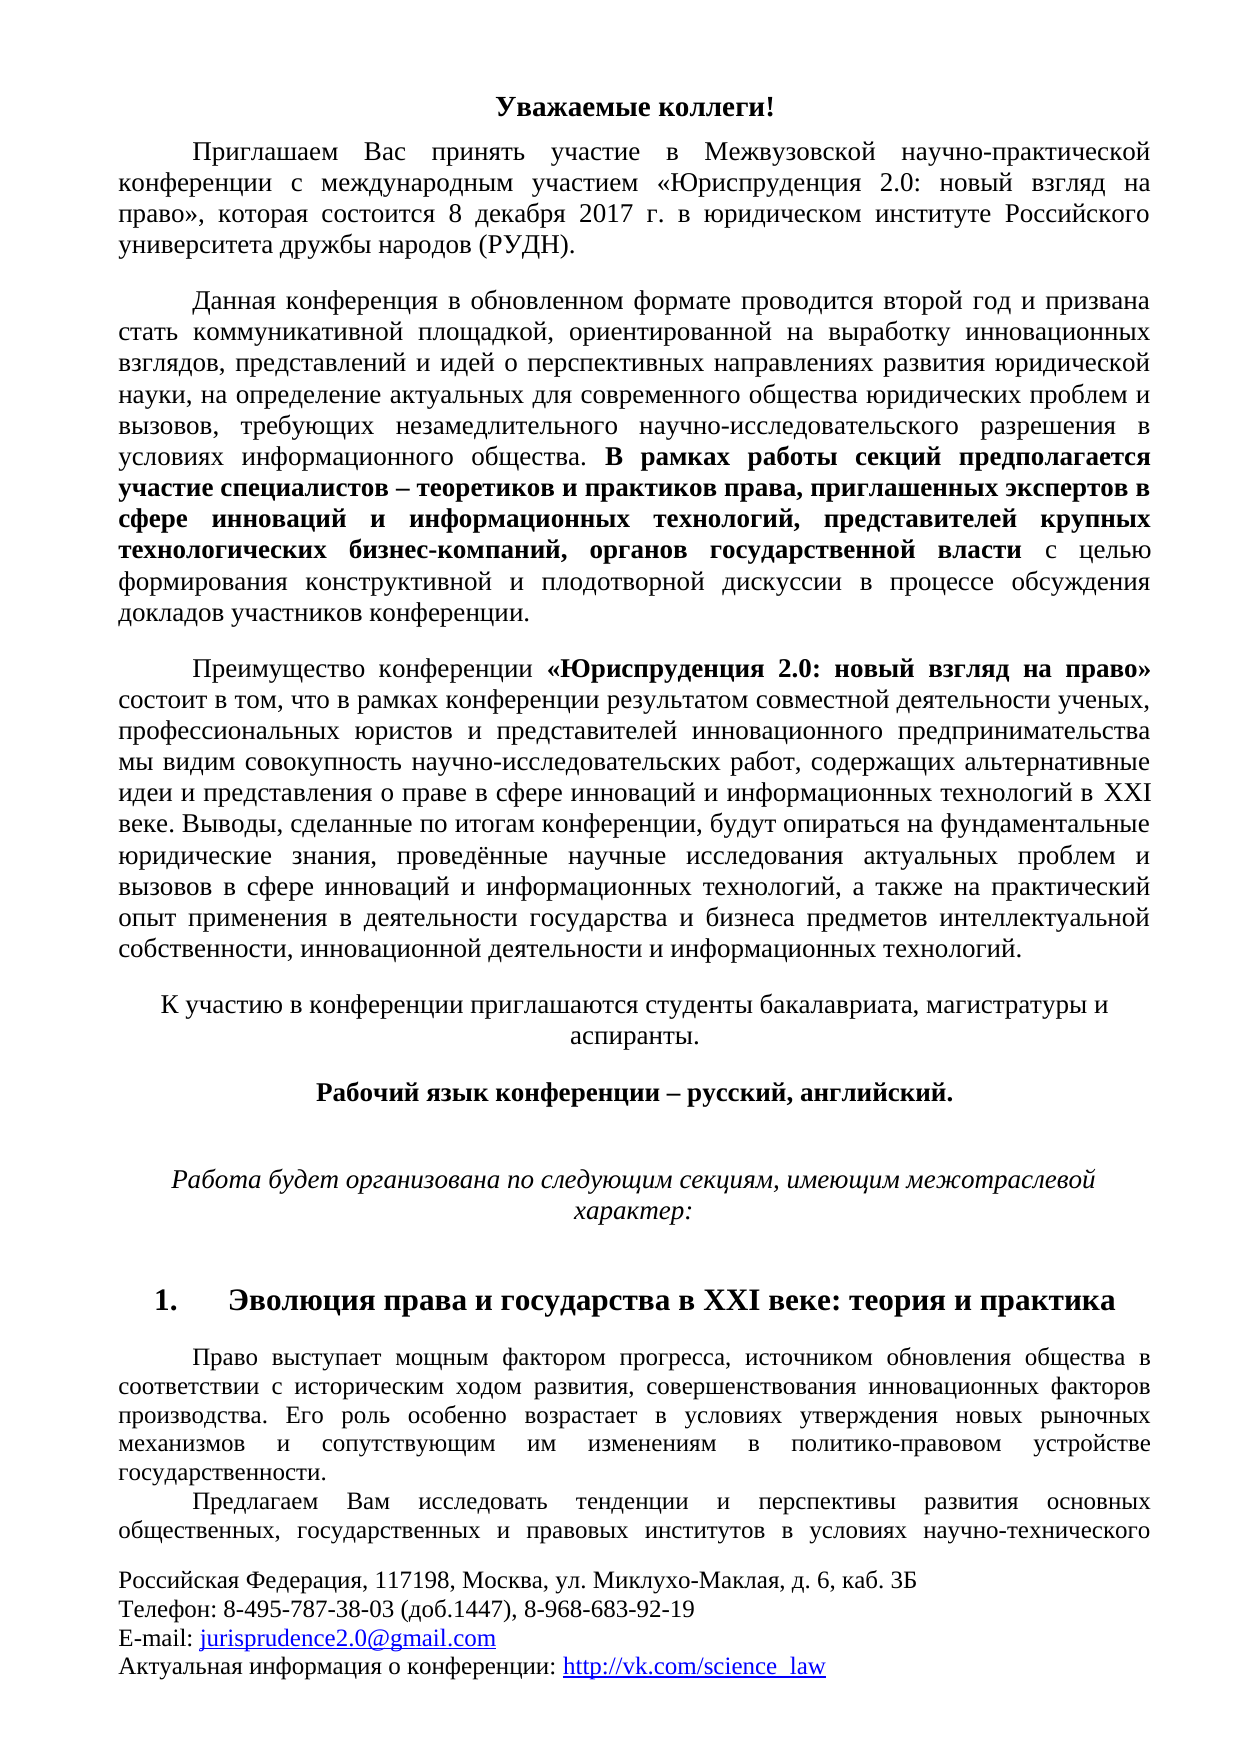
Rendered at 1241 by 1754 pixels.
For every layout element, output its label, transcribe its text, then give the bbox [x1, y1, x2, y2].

text Работа будет организована по следующим секциям, имеющим межотраслевой характер: [118, 1163, 1152, 1225]
text Рабочий язык конференции – русский, английский. [118, 1076, 1152, 1107]
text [118, 89, 1152, 122]
text Данная конференция в обновленном формате проводится второй год и призвана стать коммуникативной площадкой, ориентированной на выработку инновационных взглядов, представлений и идей о перспективных направлениях развития юридической науки, на определение актуальных для современного общества юридических проблем и вызовов, требующих незамедлительного научно-исследовательского разрешения в условиях информационного общества. В рамках работы секций предполагается участие специалистов – теоретиков и практиков права, приглашенных экспертов в сфере инноваций и информационных технологий, представителей крупных технологических бизнес-компаний, органов государственной власти с целью формирования конструктивной и плодотворной дискуссии в процессе обсуждения докладов участников конференции. [118, 284, 1152, 627]
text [118, 1486, 1152, 1543]
text К участию в конференции приглашаются студенты бакалавриата, магистратуры и аспиранты. [118, 988, 1152, 1051]
list Эволюция права и государства в XXI веке: теория и практика [118, 1281, 1152, 1317]
text Право выступает мощным фактором прогресса, источником обновления общества в соответствии с историческим ходом развития, совершенствования инновационных факторов производства. Его роль особенно возрастает в условиях утверждения новых рыночных механизмов и сопутствующим им изменениям в политико-правовом устройстве государственности. [118, 1342, 1152, 1486]
text Приглашаем Вас принять участие в Межвузовской научно-практической конференции с международным участием «Юриспруденция 2.0: новый взгляд на право», которая состоится 8 декабря 2017 г. в юридическом институте Российского университета дружбы народов (РУДН). [118, 135, 1152, 259]
text Преимущество конференции «Юриспруденция 2.0: новый взгляд на право» состоит в том, что в рамках конференции результатом совместной деятельности ученых, профессиональных юристов и представителей инновационного предпринимательства мы видим совокупность научно-исследовательских работ, содержащих альтернативные идеи и представления о праве в сфере инноваций и информационных технологий в XXI веке. Выводы, сделанные по итогам конференции, будут опираться на фундаментальные юридические знания, проведённые научные исследования актуальных проблем и вызовов в сфере инноваций и информационных технологий, а также на практический опыт применения в деятельности государства и бизнеса предметов интеллектуальной собственности, инновационной деятельности и информационных технологий. [118, 652, 1152, 963]
